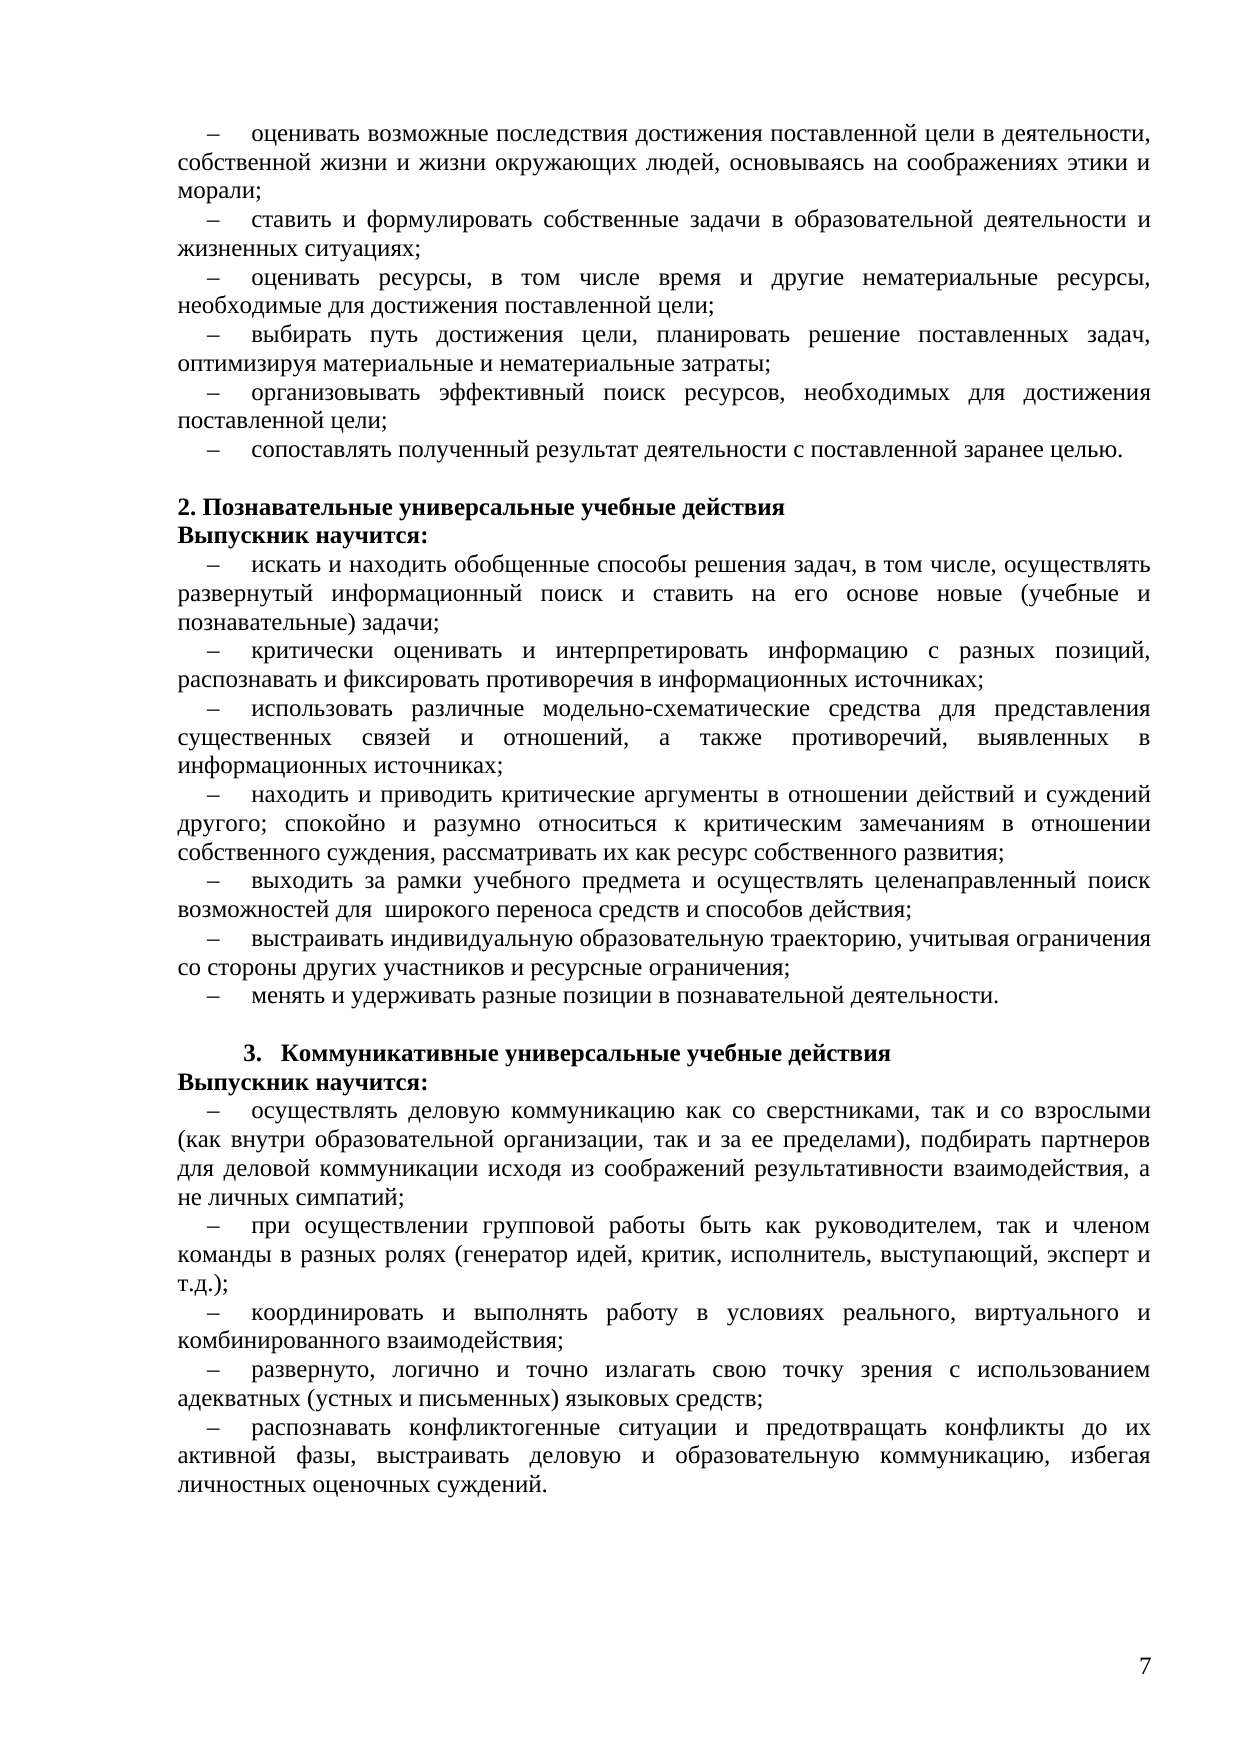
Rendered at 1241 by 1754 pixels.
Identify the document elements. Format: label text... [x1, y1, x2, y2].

text искать и находить обобщенные способы решения задач, в том числе, осуществлять развернутый информационный поиск и ставить на его основе новые (учебные и познавательные) задачи; [177, 549, 1152, 636]
text критически оценивать и интерпретировать информацию с разных позиций, распознавать и фиксировать противоречия в информационных источниках; [177, 636, 1152, 693]
text развернуто, логично и точно излагать свою точку зрения с использованием адекватных (устных и письменных) языковых средств; [177, 1354, 1152, 1412]
text при осуществлении групповой работы быть как руководителем, так и членом команды в разных ролях (генератор идей, критик, исполнитель, выступающий, эксперт и т.д.); [177, 1211, 1152, 1297]
text выходить за рамки учебного предмета и осуществлять целенаправленный поиск возможностей для широкого переноса средств и способов действия; [177, 866, 1152, 923]
text использовать различные модельно-схематические средства для представления существенных связей и отношений, а также противоречий, выявленных в информационных источниках; [177, 693, 1152, 779]
text оценивать возможные последствия достижения поставленной цели в деятельности, собственной жизни и жизни окружающих людей, основываясь на соображениях этики и морали; [177, 118, 1152, 204]
text Выпускник научится: [177, 521, 1152, 549]
text ставить и формулировать собственные задачи в образовательной деятельности и жизненных ситуациях; [177, 204, 1152, 262]
text координировать и выполнять работу в условиях реального, виртуального и комбинированного взаимодействия; [177, 1297, 1152, 1354]
text 2. Познавательные универсальные учебные действия [177, 492, 1152, 521]
text распознавать конфликтогенные ситуации и предотвращать конфликты до их активной фазы, выстраивать деловую и образовательную коммуникацию, избегая личностных оценочных суждений. [177, 1412, 1152, 1498]
text Выпускник научится: [177, 1067, 1152, 1096]
list Коммуникативные универсальные учебные действия [243, 1038, 1152, 1067]
text осуществлять деловую коммуникацию как со сверстниками, так и со взрослыми (как внутри образовательной организации, так и за ее пределами), подбирать партнеров для деловой коммуникации исходя из соображений результативности взаимодействия, а не личных симпатий; [177, 1096, 1152, 1211]
text менять и удерживать разные позиции в познавательной деятельности. [177, 981, 1152, 1009]
text оценивать ресурсы, в том числе время и другие нематериальные ресурсы, необходимые для достижения поставленной цели; [177, 262, 1152, 319]
text организовывать эффективный поиск ресурсов, необходимых для достижения поставленной цели; [177, 377, 1152, 434]
text сопоставлять полученный результат деятельности с поставленной заранее целью. [177, 434, 1152, 463]
text выстраивать индивидуальную образовательную траекторию, учитывая ограничения со стороны других участников и ресурсные ограничения; [177, 923, 1152, 981]
text находить и приводить критические аргументы в отношении действий и суждений другого; спокойно и разумно относиться к критическим замечаниям в отношении собственного суждения, рассматривать их как ресурс собственного развития; [177, 779, 1152, 866]
text выбирать путь достижения цели, планировать решение поставленных задач, оптимизируя материальные и нематериальные затраты; [177, 319, 1152, 377]
